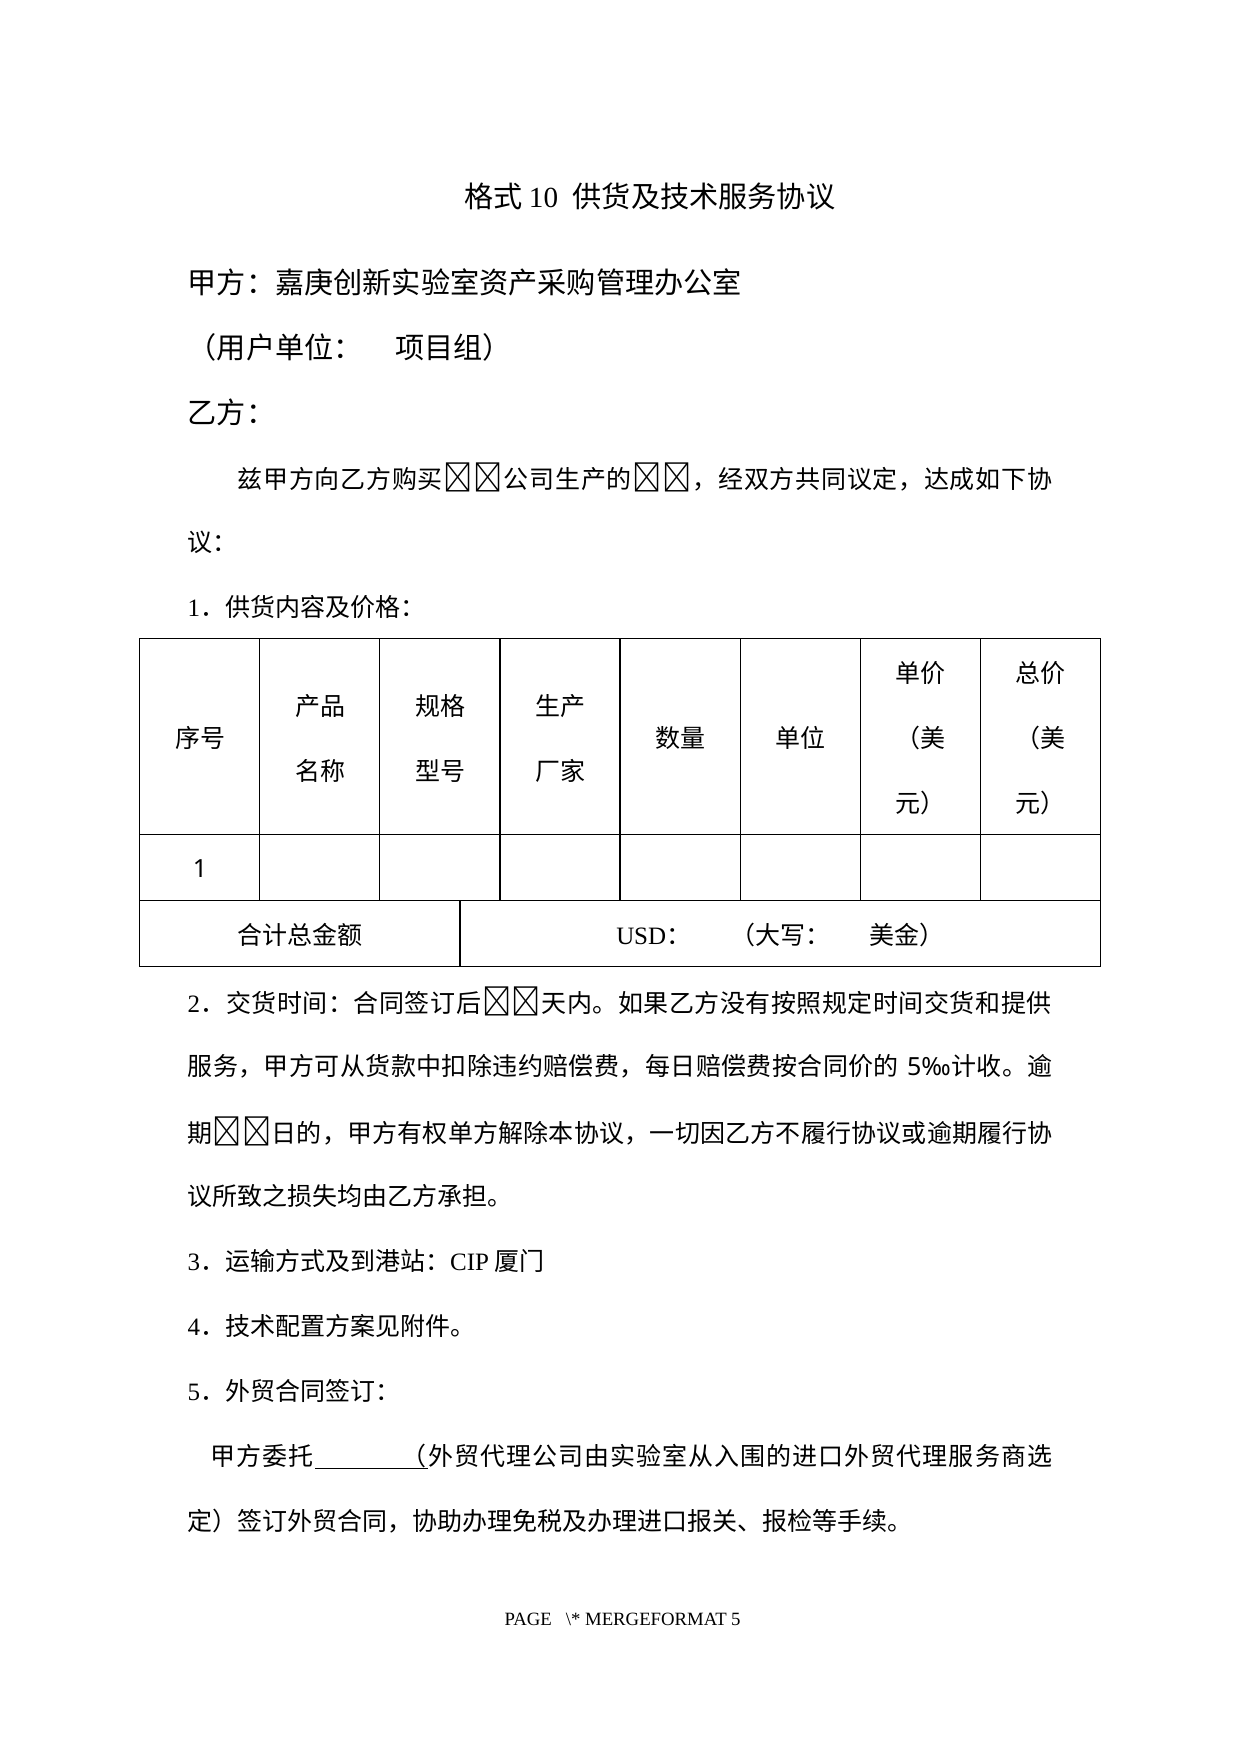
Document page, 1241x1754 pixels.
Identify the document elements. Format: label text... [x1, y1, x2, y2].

table_header 单位 [741, 639, 860, 834]
table_header 总价 （美元） [981, 639, 1100, 834]
text 兹甲方向乙方购买公司生产的，经双方共同议定，达成如下协议： [187, 443, 1053, 573]
text 4．技术配置方案见附件。 [187, 1292, 1053, 1357]
text 甲方：嘉庚创新实验室资产采购管理办公室 [187, 248, 1053, 313]
text （用户单位： 项目组） [187, 313, 1053, 378]
table_cell [981, 835, 1100, 900]
table_header 数量 [621, 639, 740, 834]
table_header 单价 （美元） [861, 639, 980, 834]
table_cell [501, 835, 619, 900]
table_header 生产 厂家 [501, 639, 619, 834]
table_header 序号 [140, 639, 259, 834]
text 格式10 供货及技术服务协议 [187, 162, 1053, 227]
table_header 规格 型号 [380, 639, 499, 834]
table_cell USD： （大写： 美金） [461, 901, 1100, 966]
table_header 产品 名称 [260, 639, 379, 834]
table_cell [380, 835, 499, 900]
table_cell [741, 835, 860, 900]
table_cell [260, 835, 379, 900]
table_cell 合计总金额 [140, 901, 459, 966]
text 5．外贸合同签订： [187, 1357, 1053, 1422]
table_cell 1 [140, 835, 259, 900]
text 甲方委托 （外贸代理公司由实验室从入围的进口外贸代理服务商选定）签订外贸合同，协助办理免税及办理进口报关、报检等手续。 [187, 1422, 1053, 1552]
text 乙方： [187, 378, 1053, 443]
text 1．供货内容及价格： [187, 573, 1053, 638]
table_cell [861, 835, 980, 900]
text 2．交货时间：合同签订后天内。如果乙方没有按照规定时间交货和提供服务，甲方可从货款中扣除违约赔偿费，每日赔偿费按合同价的5‰计收。逾期日的，甲方有权单方解除本协议，一切因乙方不履行协议或逾期履行协议所致之损失均由乙方承担。 3．运输方式及到港站：CIP厦门 [187, 967, 1053, 1292]
table_cell [621, 835, 740, 900]
